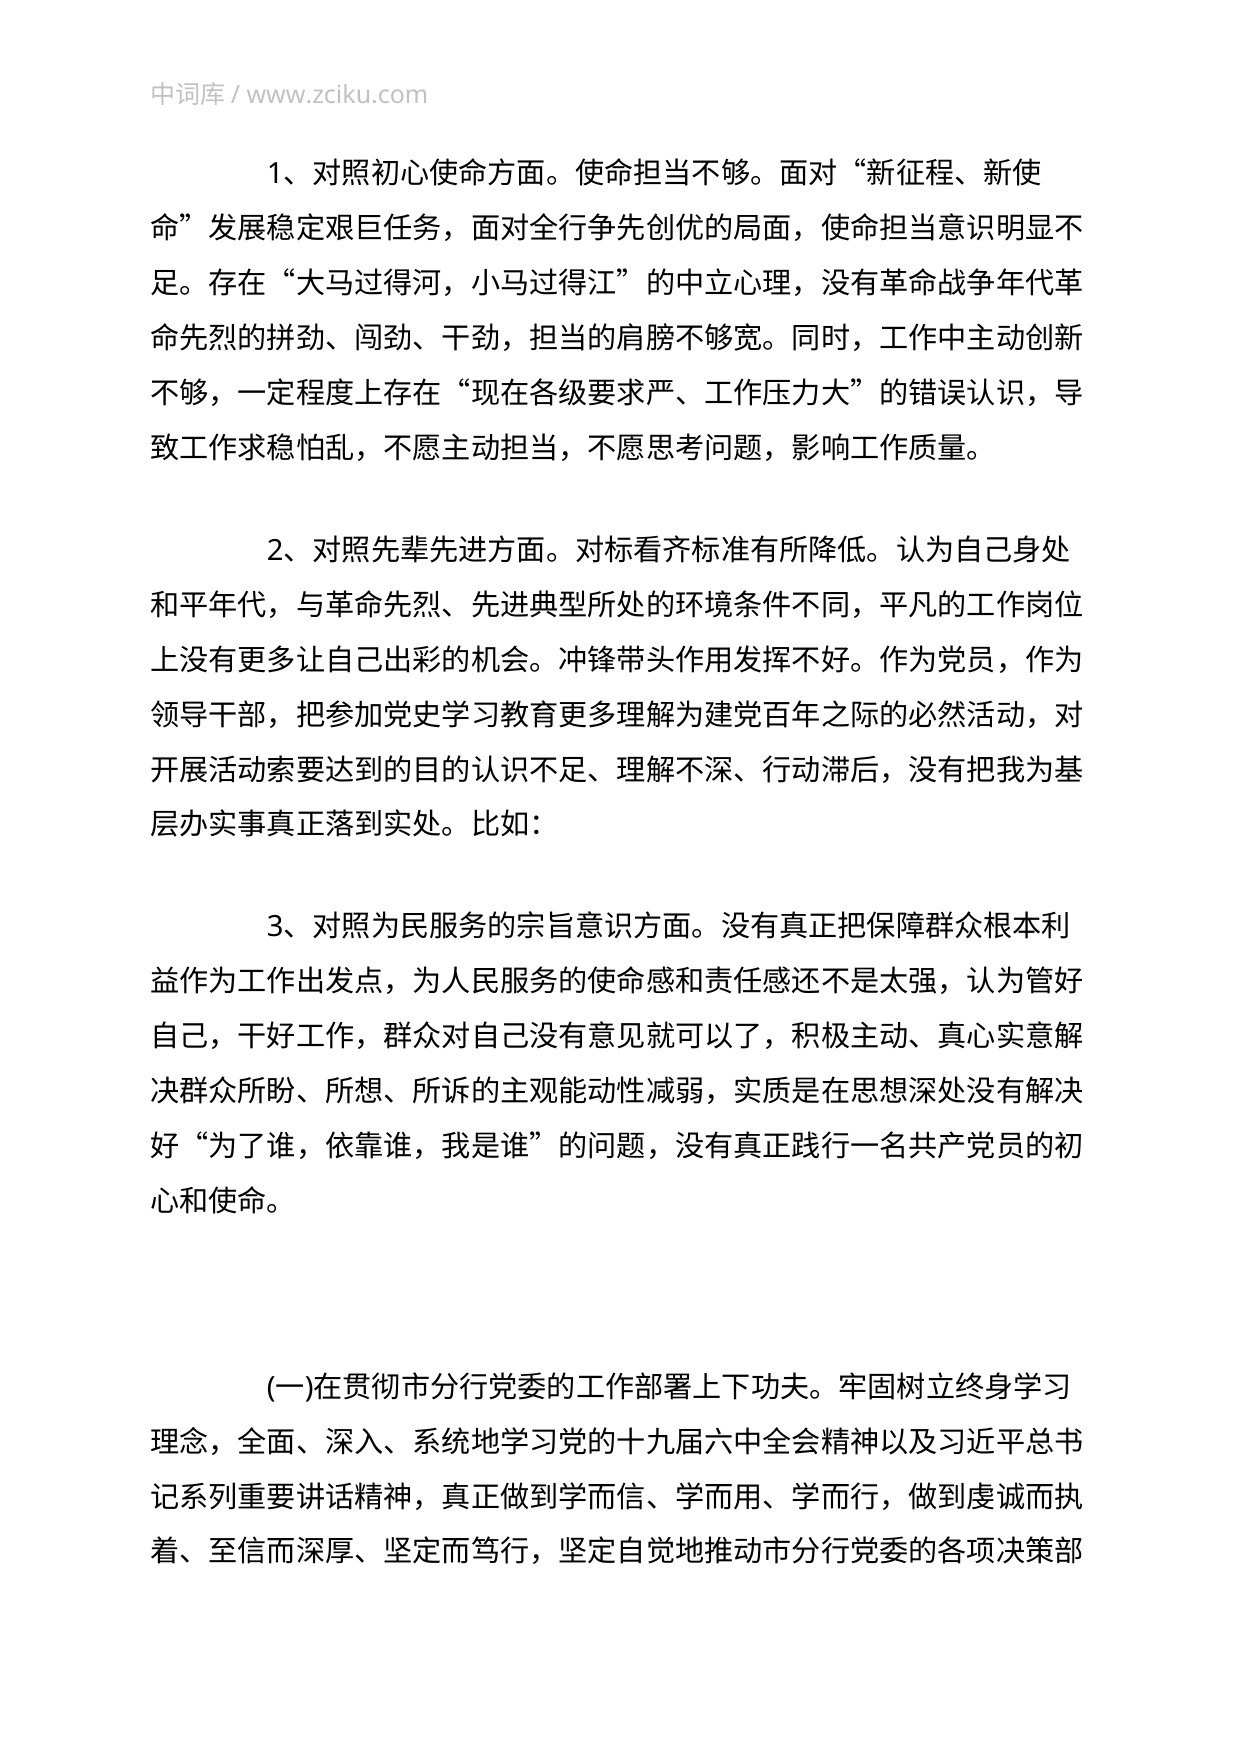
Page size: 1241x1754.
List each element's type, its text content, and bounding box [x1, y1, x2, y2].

text 1、对照初心使命方面。使命担当不够。面对“新征程、新使命”发展稳定艰巨任务，面对全行争先创优的局面，使命担当意识明显不足。存在“大马过得河，小马过得江”的中立心理，没有革命战争年代革命先烈的拼劲、闯劲、干劲，担当的肩膀不够宽。同时，工作中主动创新不够，一定程度上存在“现在各级要求严、工作压力大”的错误认识，导致工作求稳怕乱，不愿主动担当，不愿思考问题，影响工作质量。 [150, 150, 1090, 467]
text 3、对照为民服务的宗旨意识方面。没有真正把保障群众根本利益作为工作出发点，为人民服务的使命感和责任感还不是太强，认为管好自己，干好工作，群众对自己没有意见就可以了，积极主动、真心实意解决群众所盼、所想、所诉的主观能动性减弱，实质是在思想深处没有解决好“为了谁，依靠谁，我是谁”的问题，没有真正践行一名共产党员的初心和使命。 [150, 903, 1090, 1219]
text 2、对照先辈先进方面。对标看齐标准有所降低。认为自己身处和平年代，与革命先烈、先进典型所处的环境条件不同，平凡的工作岗位上没有更多让自己出彩的机会。冲锋带头作用发挥不好。作为党员，作为领导干部，把参加党史学习教育更多理解为建党百年之际的必然活动，对开展活动索要达到的目的认识不足、理解不深、行动滞后，没有把我为基层办实事真正落到实处。比如： [150, 526, 1090, 843]
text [150, 1363, 1090, 1570]
